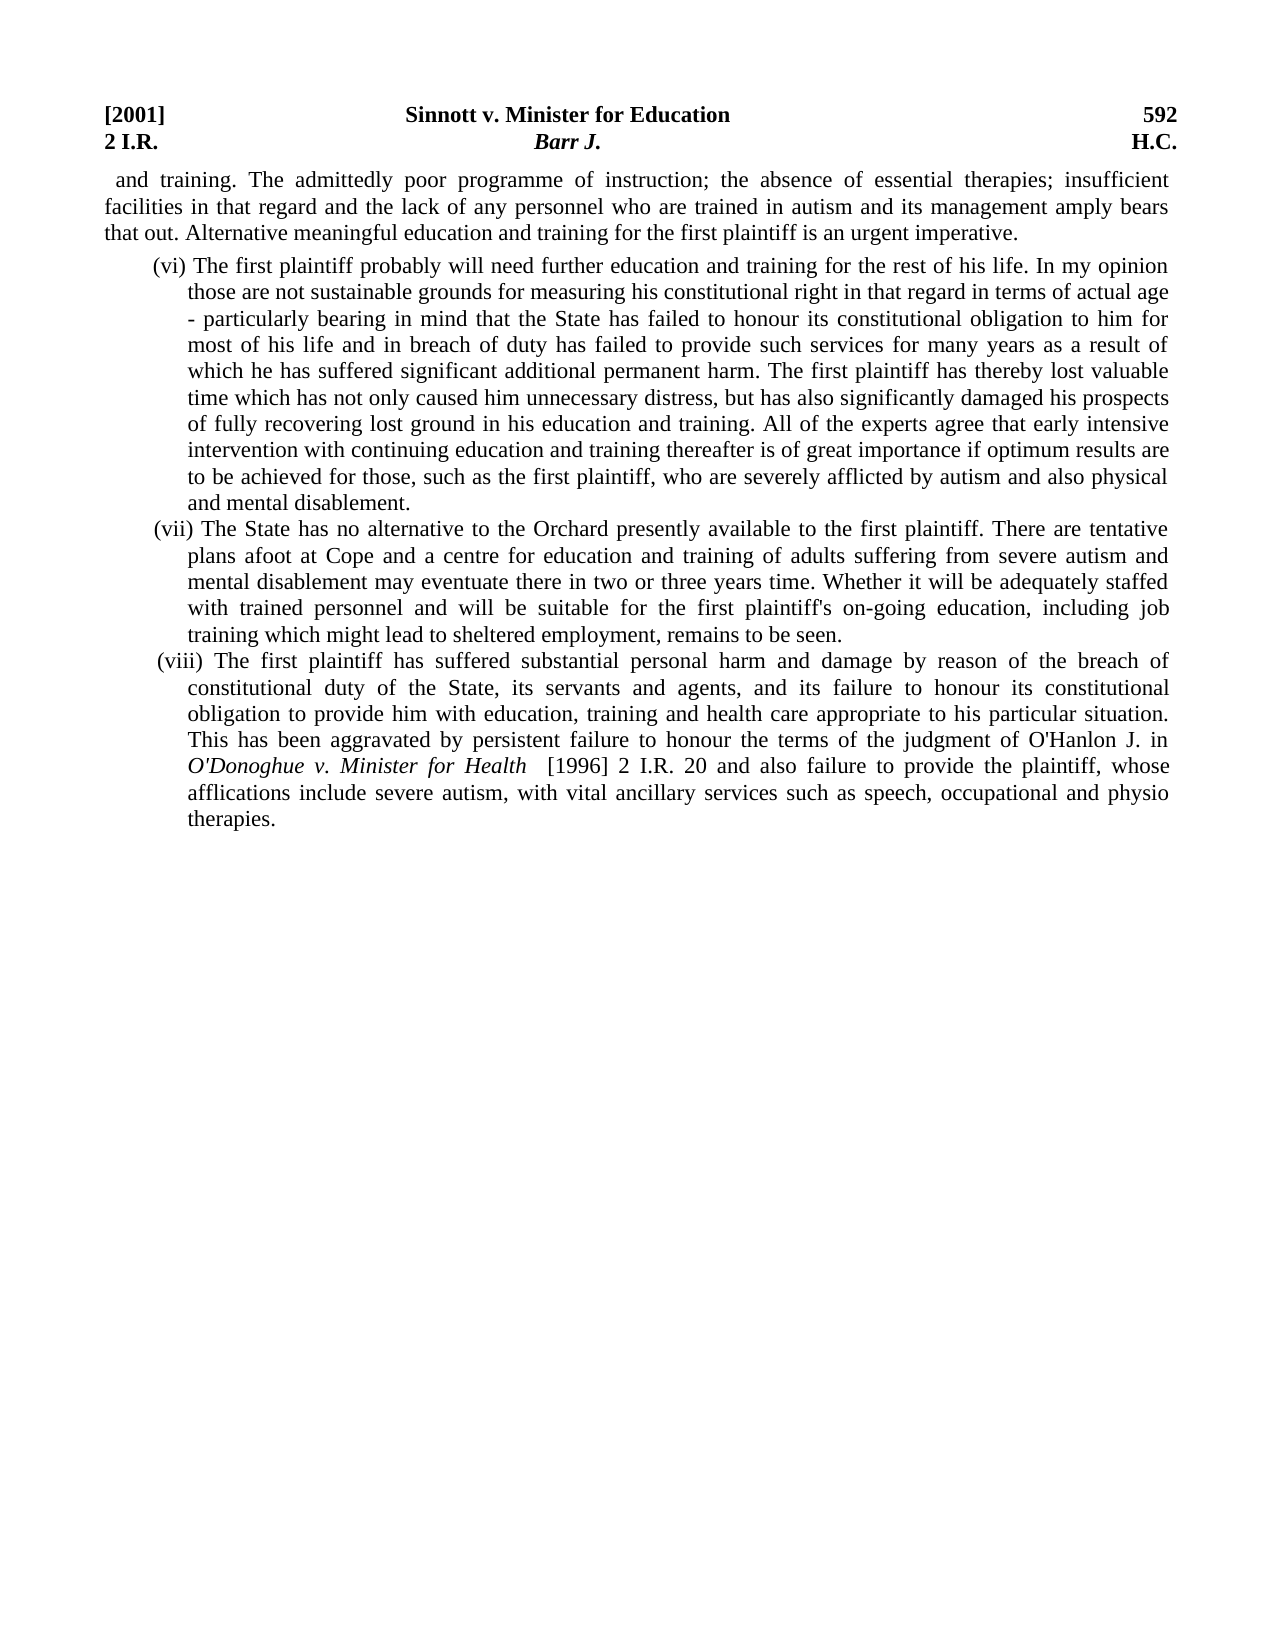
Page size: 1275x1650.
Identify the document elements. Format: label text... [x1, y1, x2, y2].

table_header 592 H.C. [948, 101, 1177, 154]
table_header [2001] 2 I.R. [104, 101, 187, 154]
text (viii) The first plaintiff has suffered substantial personal harm and damage by reason of the breach of constitutional duty of the State, its servants and agents, and its failure to honour its constitutional obligation to provide him with education, training and health care appropriate to his particular situation. This has been aggravated by persistent failure to honour the terms of the judgment of O'Hanlon J. in O'Donoghue v. Minister for Health [1996] 2 I.R. 20 and also failure to provide the plaintiff, whose afflications include severe autism, with vital ancillary services such as speech, occupational and physio therapies. [146, 647, 1171, 832]
text (vii) The State has no alternative to the Orchard presently available to the first plaintiff. There are tentative plans afoot at Cope and a centre for education and training of adults suffering from severe autism and mental disablement may eventuate there in two or three years time. Whether it will be adequately staffed with trained personnel and will be suitable for the first plaintiff's on-going education, including job training which might lead to sheltered employment, remains to be seen. [146, 515, 1171, 647]
text (vi) The first plaintiff probably will need further education and training for the rest of his life. In my opinion those are not sustainable grounds for measuring his constitutional right in that regard in terms of actual age - particularly bearing in mind that the State has failed to honour its constitutional obligation to him for most of his life and in breach of duty has failed to provide such services for many years as a result of which he has suffered significant additional permanent harm. The first plaintiff has thereby lost valuable time which has not only caused him unnecessary distress, but has also significantly damaged his prospects of fully recovering lost ground in his education and training. All of the experts agree that early intensive intervention with continuing education and training thereafter is of great importance if optimum results are to be achieved for those, such as the first plaintiff, who are severely afflicted by autism and also physical and mental disablement. [146, 252, 1171, 515]
table_header Sinnott v. Minister for Education Barr J. [188, 101, 948, 154]
text and training. The admittedly poor programme of instruction; the absence of essential therapies; insufficient facilities in that regard and the lack of any personnel who are trained in autism and its management amply bears that out. Alternative meaningful education and training for the first plaintiff is an urgent imperative. [104, 167, 1171, 246]
